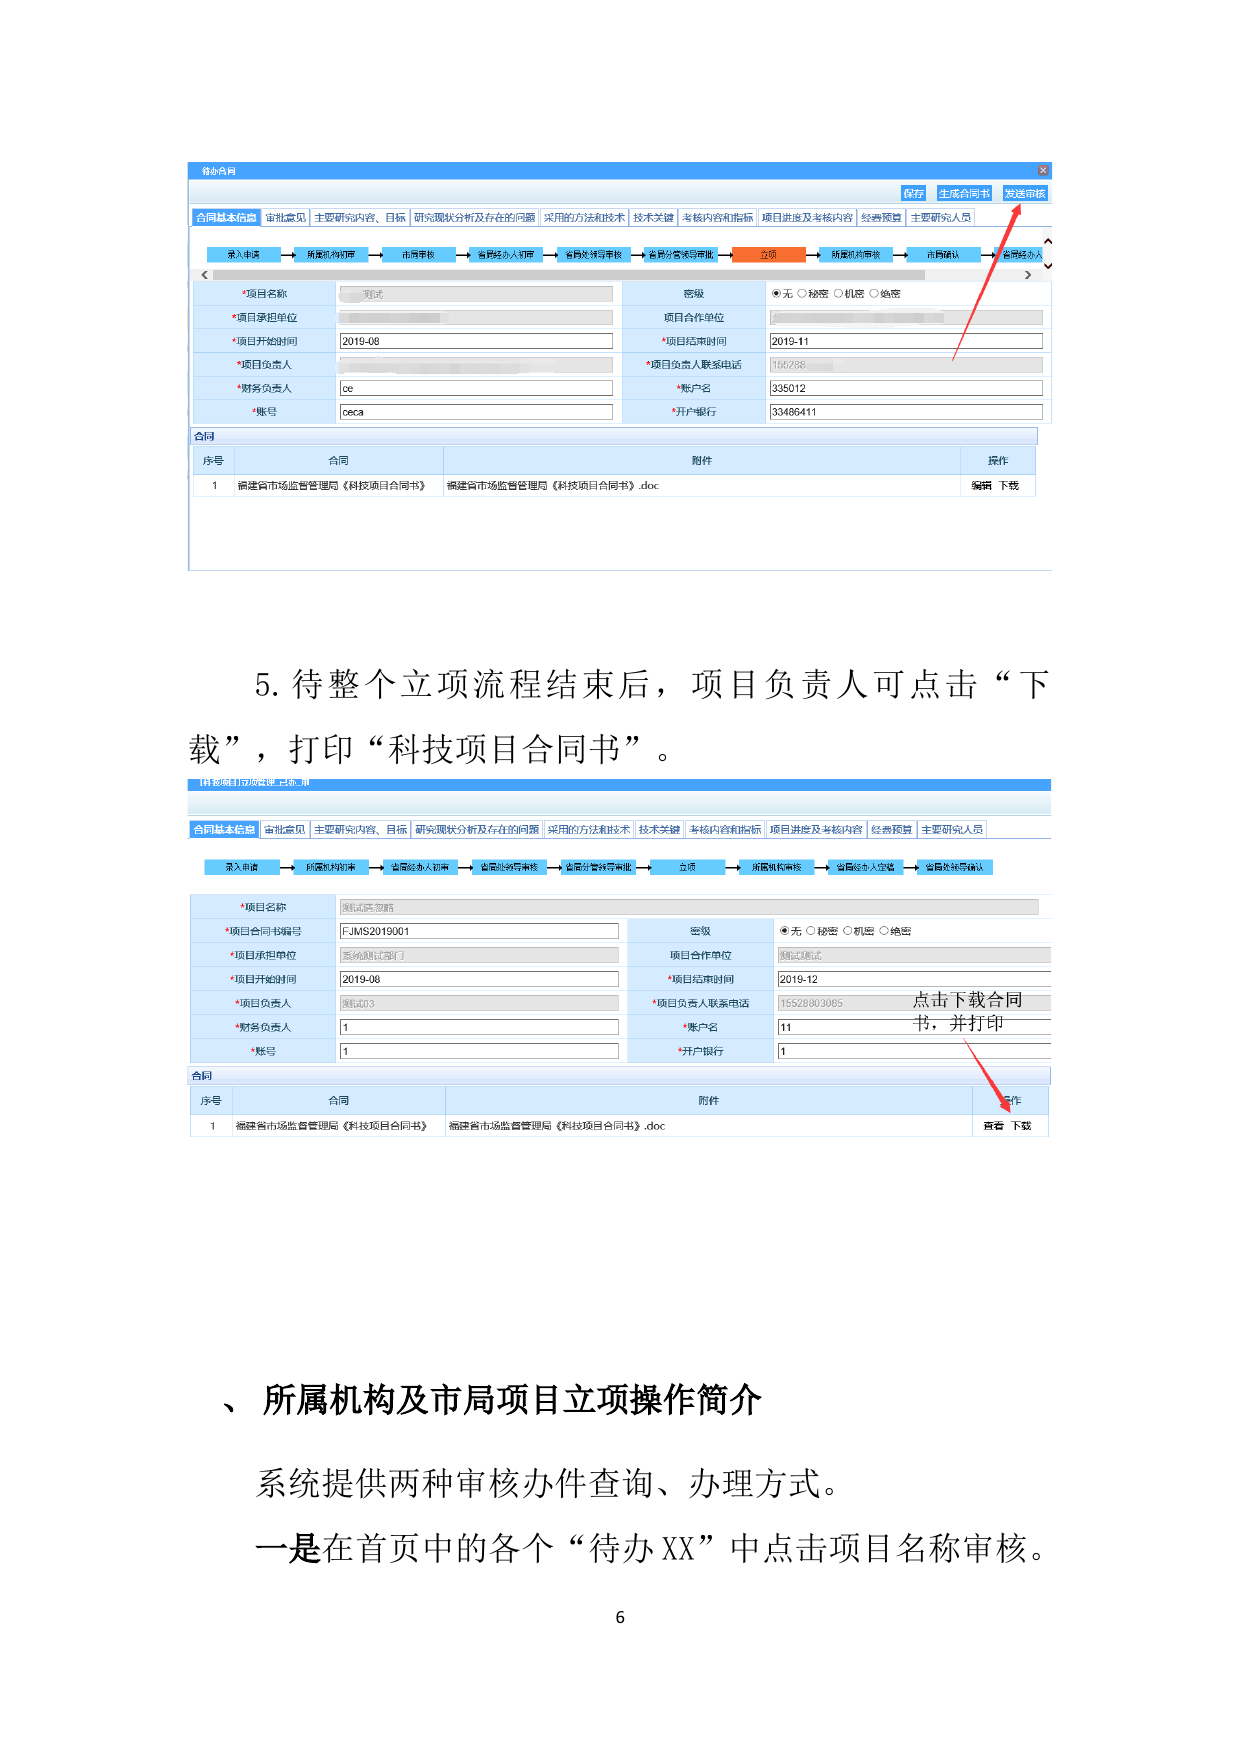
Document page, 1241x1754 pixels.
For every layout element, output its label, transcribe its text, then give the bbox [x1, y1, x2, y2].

text 5.待整个立项流程结束后，项目负责人可点击“下载”，打印“科技项目合同书”。 [187, 649, 1053, 779]
picture [187, 162, 1053, 571]
list 所属机构及市局项目立项操作简介 [187, 1364, 1053, 1429]
picture [187, 779, 1052, 1167]
text 系统提供两种审核办件查询、办理方式。 [187, 1448, 1053, 1513]
text 一是在首页中的各个“待办XX”中点击项目名称审核。 [187, 1513, 1053, 1578]
